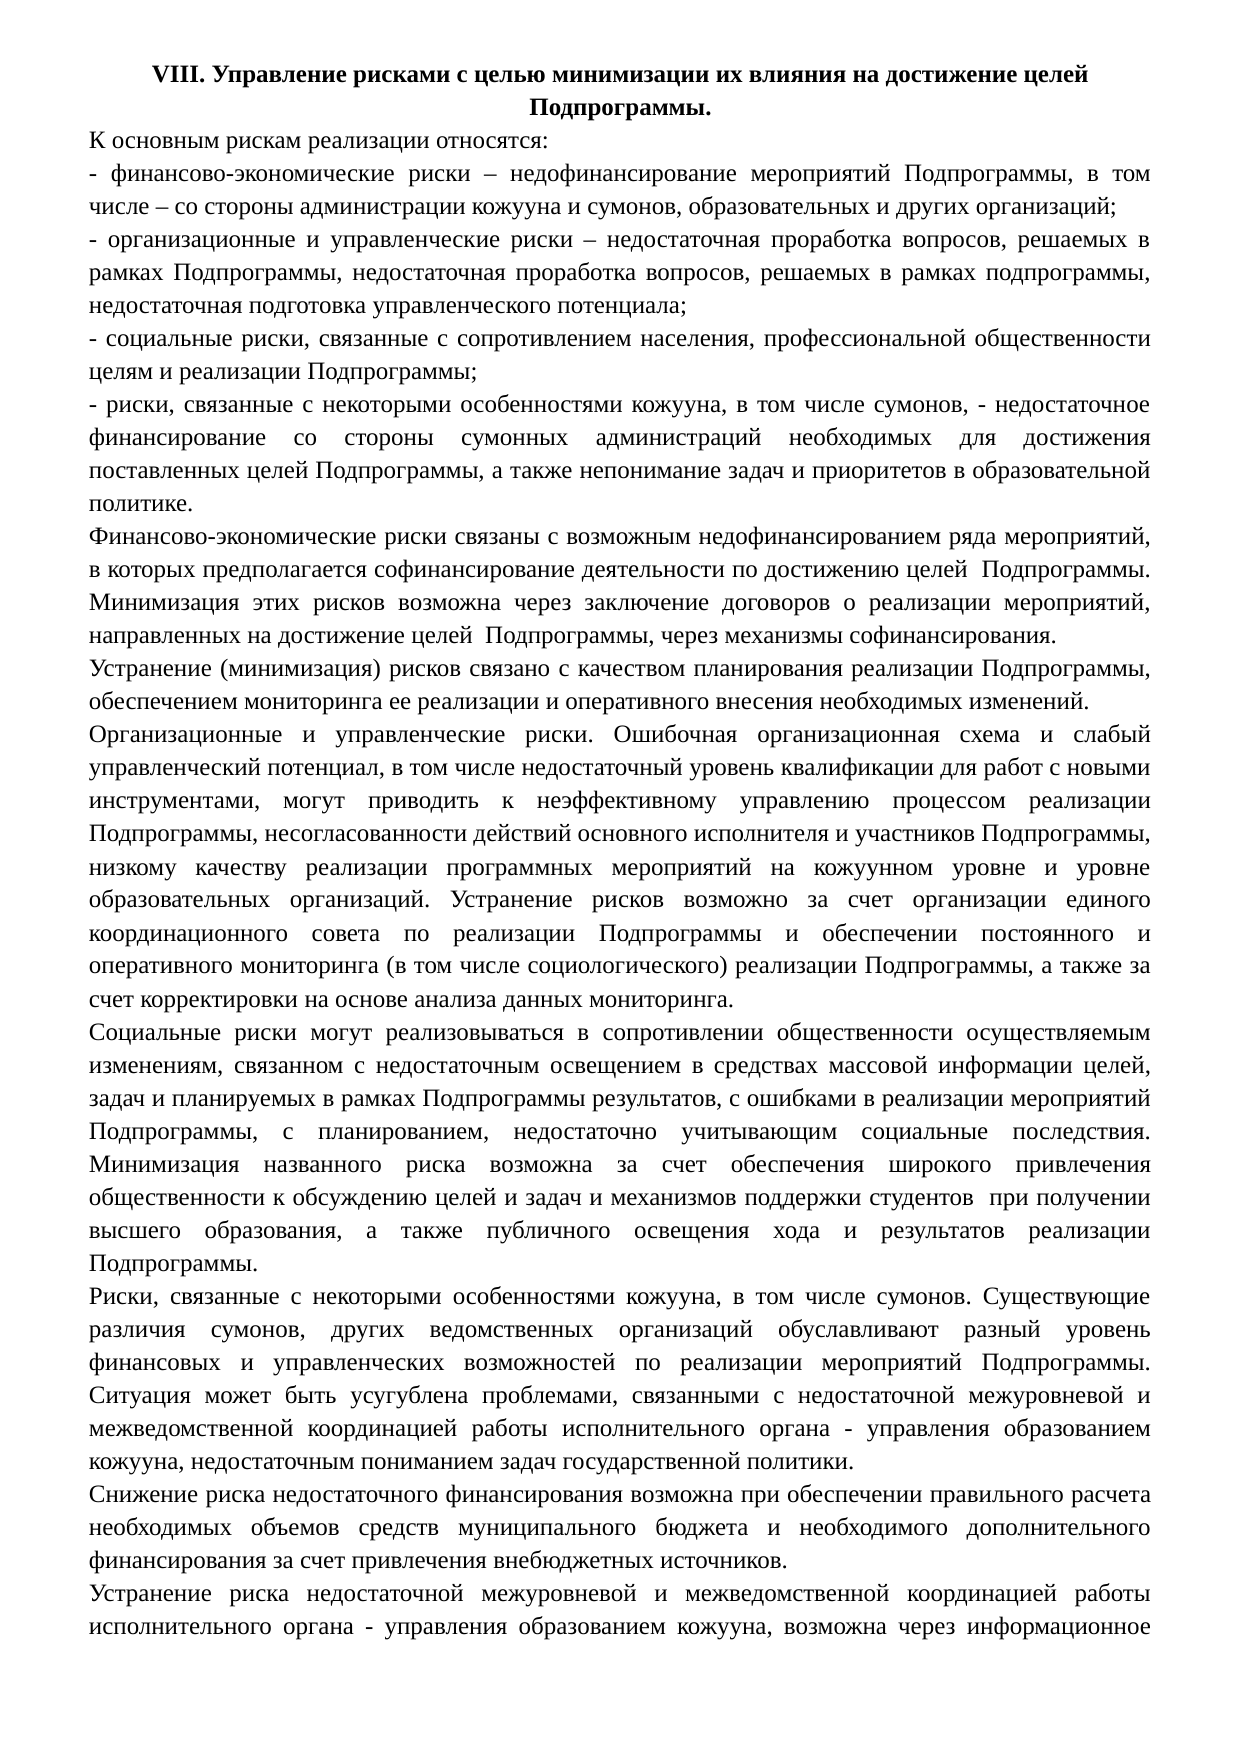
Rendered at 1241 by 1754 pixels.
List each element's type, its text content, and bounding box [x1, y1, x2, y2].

text - организационные и управленческие риски – недостаточная проработка вопросов, решаемых в рамках Подпрограммы, недостаточная проработка вопросов, решаемых в рамках подпрограммы, недостаточная подготовка управленческого потенциала; [89, 224, 1152, 319]
text Снижение риска недостаточного финансирования возможна при обеспечении правильного расчета необходимых объемов средств муниципального бюджета и необходимого дополнительного финансирования за счет привлечения внебюджетных источников. [89, 1479, 1152, 1574]
text К основным рискам реализации относятся: [89, 125, 1152, 154]
text - социальные риски, связанные с сопротивлением населения, профессиональной общественности целям и реализации Подпрограммы; [89, 323, 1152, 385]
text Финансово-экономические риски связаны с возможным недофинансированием ряда мероприятий, в которых предполагается софинансирование деятельности по достижению целей Подпрограммы. Минимизация этих рисков возможна через заключение договоров о реализации мероприятий, направленных на достижение целей Подпрограммы, через механизмы софинансирования. [89, 521, 1152, 649]
text VIII. Управление рисками с целью минимизации их влияния на достижение целей Подпрограммы. [89, 59, 1152, 121]
text Организационные и управленческие риски. Ошибочная организационная схема и слабый управленческий потенциал, в том числе недостаточный уровень квалификации для работ с новыми инструментами, могут приводить к неэффективному управлению процессом реализации Подпрограммы, несогласованности действий основного исполнителя и участников Подпрограммы, низкому качеству реализации программных мероприятий на кожуунном уровне и уровне образовательных организаций. Устранение рисков возможно за счет организации единого координационного совета по реализации Подпрограммы и обеспечении постоянного и оперативного мониторинга (в том числе социологического) реализации Подпрограммы, а также за счет корректировки на основе анализа данных мониторинга. [89, 719, 1152, 1012]
text - риски, связанные с некоторыми особенностями кожууна, в том числе сумонов, - недостаточное финансирование со стороны сумонных администраций необходимых для достижения поставленных целей Подпрограммы, а также непонимание задач и приоритетов в образовательной политике. [89, 389, 1152, 517]
text Риски, связанные с некоторыми особенностями кожууна, в том числе сумонов. Существующие различия сумонов, других ведомственных организаций обуславливают разный уровень финансовых и управленческих возможностей по реализации мероприятий Подпрограммы. Ситуация может быть усугублена проблемами, связанными с недостаточной межуровневой и межведомственной координацией работы исполнительного органа - управления образованием кожууна, недостаточным пониманием задач государственной политики. [89, 1281, 1152, 1475]
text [89, 1578, 1152, 1640]
text Устранение (минимизация) рисков связано с качеством планирования реализации Подпрограммы, обеспечением мониторинга ее реализации и оперативного внесения необходимых изменений. [89, 653, 1152, 715]
text Социальные риски могут реализовываться в сопротивлении общественности осуществляемым изменениям, связанном с недостаточным освещением в средствах массовой информации целей, задач и планируемых в рамках Подпрограммы результатов, с ошибками в реализации мероприятий Подпрограммы, с планированием, недостаточно учитывающим социальные последствия. Минимизация названного риска возможна за счет обеспечения широкого привлечения общественности к обсуждению целей и задач и механизмов поддержки студентов при получении высшего образования, а также публичного освещения хода и результатов реализации Подпрограммы. [89, 1017, 1152, 1277]
text - финансово-экономические риски – недофинансирование мероприятий Подпрограммы, в том числе – со стороны администрации кожууна и сумонов, образовательных и других организаций; [89, 158, 1152, 220]
